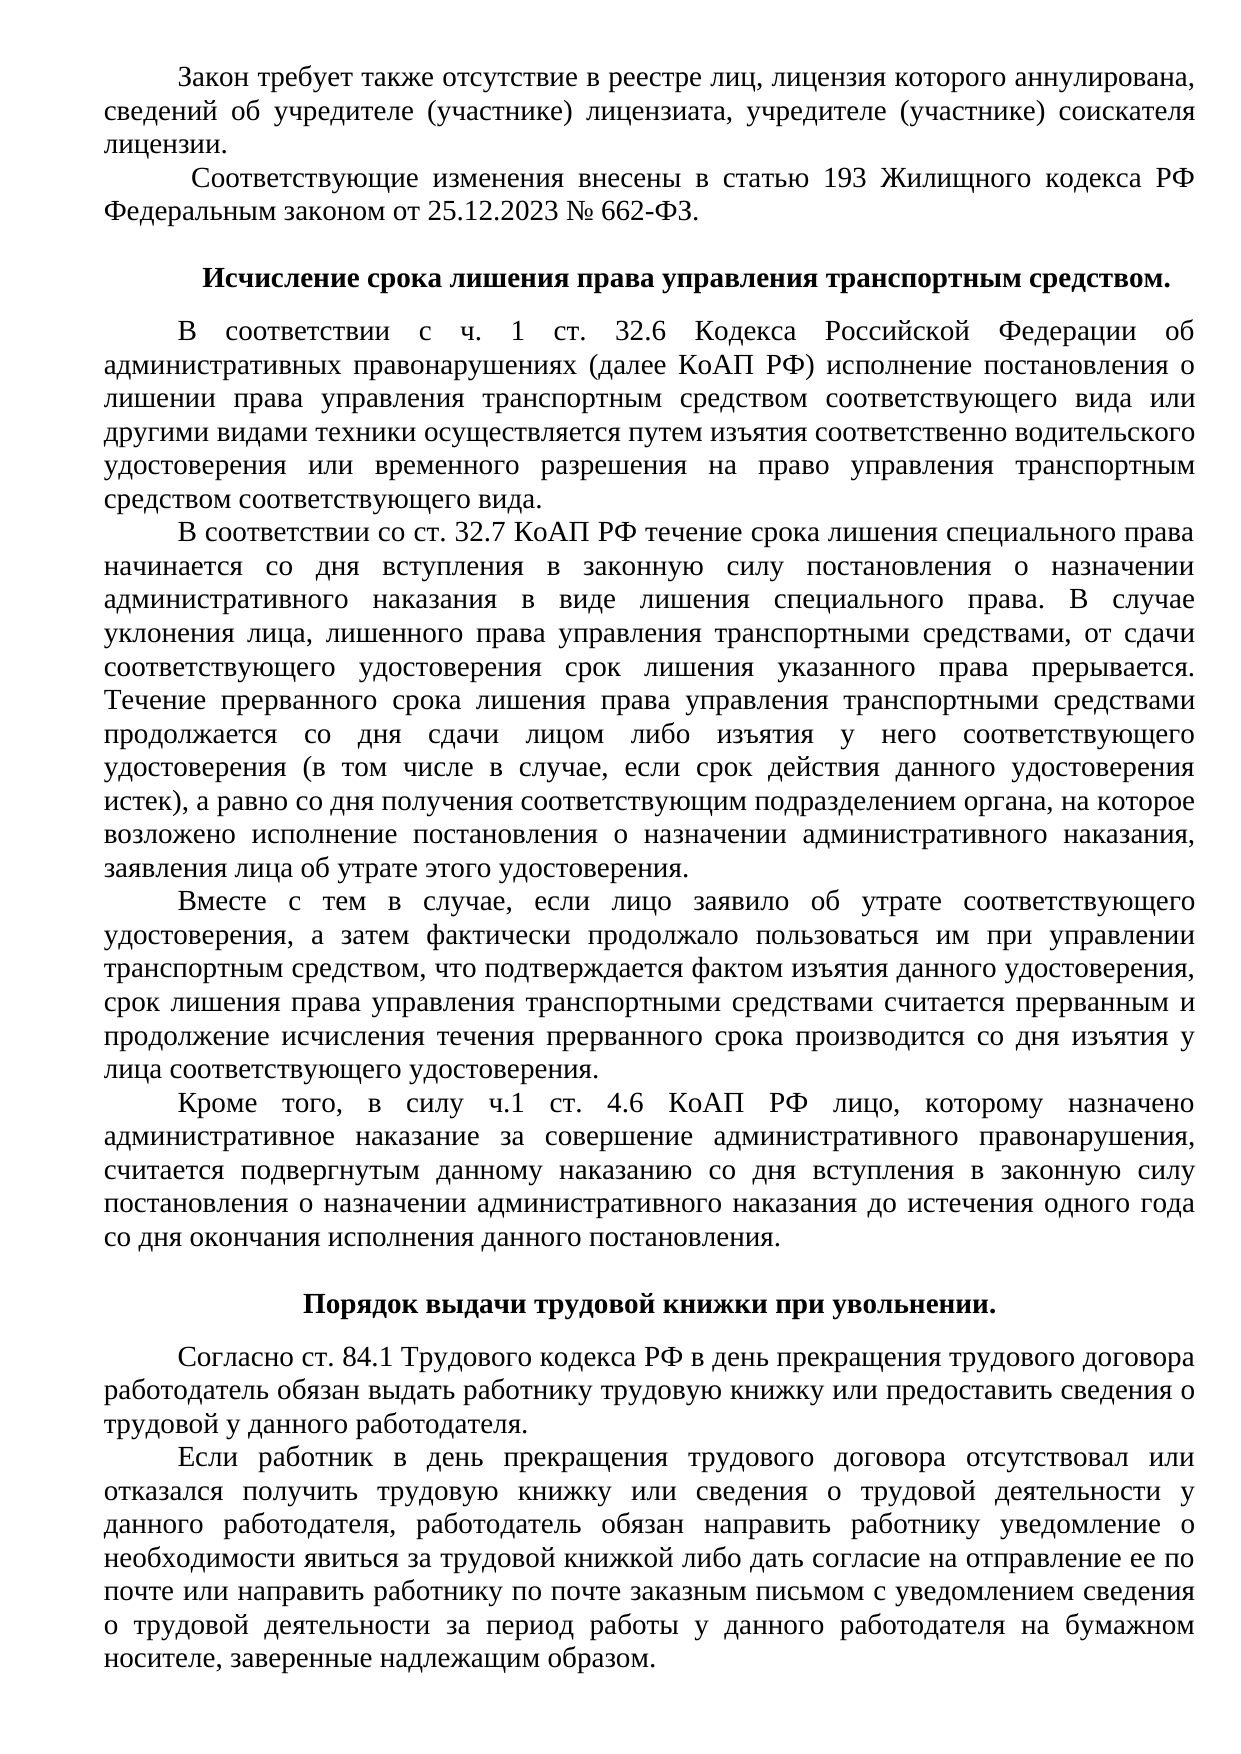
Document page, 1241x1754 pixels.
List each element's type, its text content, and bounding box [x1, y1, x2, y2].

text Согласно ст. 84.1 Трудового кодекса РФ в день прекращения трудового договора работодатель обязан выдать работнику трудовую книжку или предоставить сведения о трудовой у данного работодателя. [103, 1339, 1196, 1439]
text В соответствии с ч. 1 ст. 32.6 Кодекса Российской Федерации об административных правонарушениях (далее КоАП РФ) исполнение постановления о лишении права управления транспортным средством соответствующего вида или другими видами техники осуществляется путем изъятия соответственно водительского удостоверения или временного разрешения на право управления транспортным средством соответствующего вида. [103, 313, 1196, 514]
text Вместе с тем в случае, если лицо заявило об утрате соответствующего удостоверения, а затем фактически продолжало пользоваться им при управлении транспортным средством, что подтверждается фактом изъятия данного удостоверения, срок лишения права управления транспортными средствами считается прерванным и продолжение исчисления течения прерванного срока производится со дня изъятия у лица соответствующего удостоверения. [103, 883, 1196, 1085]
text Порядок выдачи трудовой книжки при увольнении. [103, 1286, 1196, 1319]
text Соответствующие изменения внесены в статью 193 Жилищного кодекса РФ Федеральным законом от 25.12.2023 № 662-ФЗ. [103, 160, 1196, 227]
text Закон требует также отсутствие в реестре лиц, лицензия которого аннулирована, сведений об учредителе (участнике) лицензиата, учредителе (участнике) соискателя лицензии. [103, 59, 1196, 160]
text Кроме того, в силу ч.1 ст. 4.6 КоАП РФ лицо, которому назначено административное наказание за совершение административного правонарушения, считается подвергнутым данному наказанию со дня вступления в законную силу постановления о назначении административного наказания до истечения одного года со дня окончания исполнения данного постановления. [103, 1085, 1196, 1252]
text Если работник в день прекращения трудового договора отсутствовал или отказался получить трудовую книжку или сведения о трудовой деятельности у данного работодателя, работодатель обязан направить работнику уведомление о необходимости явиться за трудовой книжкой либо дать согласие на отправление ее по почте или направить работнику по почте заказным письмом с уведомлением сведения о трудовой деятельности за период работы у данного работодателя на бумажном носителе, заверенные надлежащим образом. [103, 1439, 1196, 1674]
text Исчисление срока лишения права управления транспортным средством. [103, 260, 1196, 294]
text В соответствии со ст. 32.7 КоАП РФ течение срока лишения специального права начинается со дня вступления в законную силу постановления о назначении административного наказания в виде лишения специального права. В случае уклонения лица, лишенного права управления транспортными средствами, от сдачи соответствующего удостоверения срок лишения указанного права прерывается. Течение прерванного срока лишения права управления транспортными средствами продолжается со дня сдачи лицом либо изъятия у него соответствующего удостоверения (в том числе в случае, если срок действия данного удостоверения истек), а равно со дня получения соответствующим подразделением органа, на которое возложено исполнение постановления о назначении административного наказания, заявления лица об утрате этого удостоверения. [103, 514, 1196, 883]
